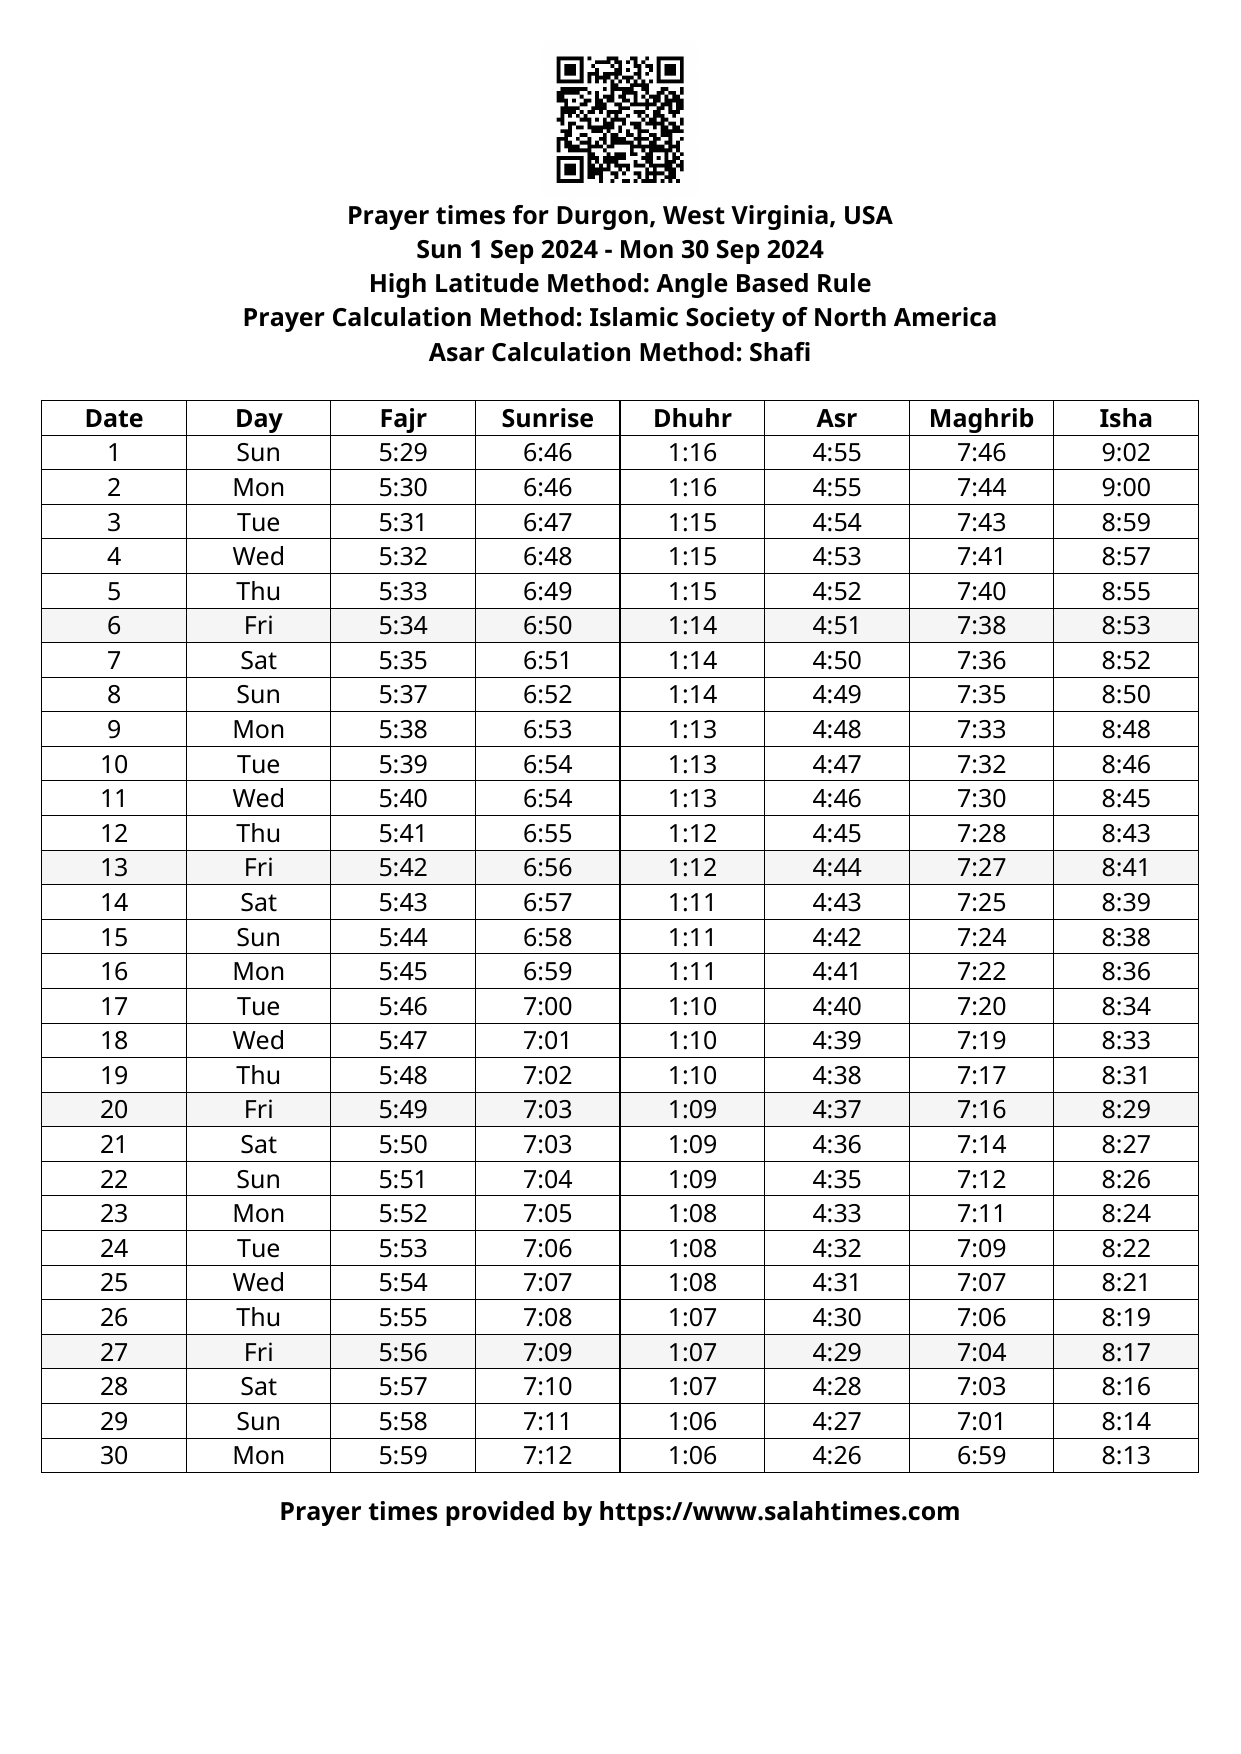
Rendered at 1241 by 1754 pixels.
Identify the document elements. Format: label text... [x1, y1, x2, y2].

table_cell 1:13 [621, 781, 764, 815]
table_cell 5:37 [331, 678, 475, 711]
table_cell Sun [187, 920, 330, 953]
table_cell 6:49 [476, 574, 619, 607]
table_cell 5:30 [331, 470, 475, 504]
table_cell 5:52 [331, 1196, 475, 1230]
table_cell 1:15 [621, 539, 764, 573]
table_cell 1:09 [621, 1127, 764, 1161]
table_cell 7:04 [910, 1335, 1053, 1368]
table_cell 8:13 [1054, 1439, 1198, 1472]
table_cell 6:59 [910, 1439, 1053, 1472]
table_cell 7:01 [476, 1024, 619, 1057]
table_cell 7:03 [476, 1127, 619, 1161]
table_cell 8:29 [1054, 1093, 1198, 1126]
table_cell 7:04 [476, 1162, 619, 1195]
table_cell 1:06 [621, 1439, 764, 1472]
table_cell 7:24 [910, 920, 1053, 953]
table_cell Mon [187, 1439, 330, 1472]
table_cell 22 [42, 1162, 186, 1195]
table_cell 2 [42, 470, 186, 504]
table_cell Sun [187, 436, 330, 469]
table_cell 4:30 [765, 1300, 909, 1334]
table_cell 20 [42, 1093, 186, 1126]
table_header Asr [765, 401, 909, 434]
table_cell 17 [42, 989, 186, 1022]
table_cell 7:44 [910, 470, 1053, 504]
table_cell 5 [42, 574, 186, 607]
table_cell 6:48 [476, 539, 619, 573]
table_cell Thu [187, 1300, 330, 1334]
table_header Date [42, 401, 186, 434]
table_cell Tue [187, 1231, 330, 1264]
table_cell 6:51 [476, 643, 619, 677]
table_cell 8:26 [1054, 1162, 1198, 1195]
table_cell 5:31 [331, 505, 475, 538]
table_cell 8:55 [1054, 574, 1198, 607]
table_cell 23 [42, 1196, 186, 1230]
table_cell 16 [42, 954, 186, 988]
table_cell 3 [42, 505, 186, 538]
table_cell 4:33 [765, 1196, 909, 1230]
table_cell 6:57 [476, 885, 619, 919]
table_cell Wed [187, 1266, 330, 1299]
table_cell 1:15 [621, 574, 764, 607]
table_cell 4:31 [765, 1266, 909, 1299]
table_cell 19 [42, 1058, 186, 1092]
table_cell 25 [42, 1266, 186, 1299]
table_cell 5:54 [331, 1266, 475, 1299]
table_cell 8:21 [1054, 1266, 1198, 1299]
table_cell 1:14 [621, 609, 764, 642]
table_cell 6:58 [476, 920, 619, 953]
table_cell 1:09 [621, 1162, 764, 1195]
table_cell 7:36 [910, 643, 1053, 677]
table_cell 4:52 [765, 574, 909, 607]
table_cell 7:10 [476, 1369, 619, 1403]
table_cell 4:44 [765, 851, 909, 884]
table_cell 7:06 [476, 1231, 619, 1264]
table_cell 4:45 [765, 816, 909, 849]
table_cell 8:38 [1054, 920, 1198, 953]
table_cell 8:43 [1054, 816, 1198, 849]
table_cell 8:24 [1054, 1196, 1198, 1230]
table_cell 8:48 [1054, 712, 1198, 746]
table_cell 6 [42, 609, 186, 642]
table_cell 7:30 [910, 781, 1053, 815]
table_header Isha [1054, 401, 1198, 434]
table_cell 4:41 [765, 954, 909, 988]
table_cell 28 [42, 1369, 186, 1403]
table_cell 5:53 [331, 1231, 475, 1264]
table_cell 8:17 [1054, 1335, 1198, 1368]
table_cell Wed [187, 781, 330, 815]
table_cell 8:36 [1054, 954, 1198, 988]
table_cell Thu [187, 574, 330, 607]
table_cell Thu [187, 816, 330, 849]
table_cell 4:48 [765, 712, 909, 746]
table_cell 7:35 [910, 678, 1053, 711]
table_cell 7:46 [910, 436, 1053, 469]
table_cell 7:07 [910, 1266, 1053, 1299]
table_cell 1:10 [621, 989, 764, 1022]
table_cell 5:40 [331, 781, 475, 815]
table_cell 4 [42, 539, 186, 573]
table_cell Tue [187, 505, 330, 538]
table_cell 4:38 [765, 1058, 909, 1092]
table_cell 7:02 [476, 1058, 619, 1092]
table_cell 1:16 [621, 470, 764, 504]
table_cell 4:42 [765, 920, 909, 953]
table_cell Sun [187, 678, 330, 711]
table_cell Sat [187, 885, 330, 919]
table_cell 5:33 [331, 574, 475, 607]
table_cell 21 [42, 1127, 186, 1161]
table_cell 6:53 [476, 712, 619, 746]
table_cell Mon [187, 470, 330, 504]
table_cell 7:03 [476, 1093, 619, 1126]
table_cell 1:06 [621, 1404, 764, 1437]
table_cell 15 [42, 920, 186, 953]
text High Latitude Method: Angle Based Rule [42, 266, 1198, 300]
table_header Day [187, 401, 330, 434]
table_cell 4:51 [765, 609, 909, 642]
table_cell 4:53 [765, 539, 909, 573]
table_cell Mon [187, 1196, 330, 1230]
table_cell 1:08 [621, 1266, 764, 1299]
table_cell 4:37 [765, 1093, 909, 1126]
table_cell 8:19 [1054, 1300, 1198, 1334]
table_cell Wed [187, 539, 330, 573]
table_cell 18 [42, 1024, 186, 1057]
table_cell 7:16 [910, 1093, 1053, 1126]
table_cell 7:06 [910, 1300, 1053, 1334]
table_cell 7:00 [476, 989, 619, 1022]
table_cell 1:14 [621, 643, 764, 677]
table_cell 7:09 [476, 1335, 619, 1368]
table_cell 24 [42, 1231, 186, 1264]
table_cell 5:43 [331, 885, 475, 919]
table_cell Tue [187, 747, 330, 780]
table_cell 1:07 [621, 1300, 764, 1334]
table_cell 4:40 [765, 989, 909, 1022]
table_cell Fri [187, 1335, 330, 1368]
table_cell 5:38 [331, 712, 475, 746]
text Prayer Calculation Method: Islamic Society of North America [42, 300, 1198, 334]
table_cell 7:12 [910, 1162, 1053, 1195]
table_cell 6:46 [476, 436, 619, 469]
table_cell 8:45 [1054, 781, 1198, 815]
table_cell 14 [42, 885, 186, 919]
table_cell 5:45 [331, 954, 475, 988]
table_cell 7:14 [910, 1127, 1053, 1161]
table_cell 5:57 [331, 1369, 475, 1403]
table_cell 7:05 [476, 1196, 619, 1230]
table_cell 4:49 [765, 678, 909, 711]
table_cell 8:34 [1054, 989, 1198, 1022]
table_cell 6:55 [476, 816, 619, 849]
table_cell 7:40 [910, 574, 1053, 607]
table_cell 7:25 [910, 885, 1053, 919]
table_cell 5:48 [331, 1058, 475, 1092]
table_header Maghrib [910, 401, 1053, 434]
table_cell 5:55 [331, 1300, 475, 1334]
table_cell Mon [187, 712, 330, 746]
table_cell Fri [187, 851, 330, 884]
picture [542, 41, 699, 198]
table_cell Fri [187, 1093, 330, 1126]
table_header Dhuhr [621, 401, 764, 434]
table_cell 5:56 [331, 1335, 475, 1368]
table_cell 1:10 [621, 1058, 764, 1092]
table_cell 8:57 [1054, 539, 1198, 573]
table_cell 4:55 [765, 470, 909, 504]
table_cell 1:10 [621, 1024, 764, 1057]
table_cell 8:53 [1054, 609, 1198, 642]
table_cell 4:43 [765, 885, 909, 919]
table_cell Sat [187, 643, 330, 677]
table_cell Sun [187, 1404, 330, 1437]
table_cell 13 [42, 851, 186, 884]
table_cell 7:03 [910, 1369, 1053, 1403]
table_cell Mon [187, 954, 330, 988]
table_cell 7:43 [910, 505, 1053, 538]
table_cell 5:34 [331, 609, 475, 642]
table_cell 8:39 [1054, 885, 1198, 919]
table_cell Wed [187, 1024, 330, 1057]
table_cell 11 [42, 781, 186, 815]
table_cell 6:59 [476, 954, 619, 988]
table_cell 7:09 [910, 1231, 1053, 1264]
table_cell 1:16 [621, 436, 764, 469]
table_cell 4:46 [765, 781, 909, 815]
table_cell 7:28 [910, 816, 1053, 849]
table_cell 1 [42, 436, 186, 469]
table_cell 7:38 [910, 609, 1053, 642]
table_cell 4:28 [765, 1369, 909, 1403]
table_cell 1:07 [621, 1369, 764, 1403]
table_header Sunrise [476, 401, 619, 434]
table_cell 5:44 [331, 920, 475, 953]
table_cell 7:20 [910, 989, 1053, 1022]
table_cell Sun [187, 1162, 330, 1195]
table_cell 7:08 [476, 1300, 619, 1334]
table_cell 7:22 [910, 954, 1053, 988]
table_cell 8:50 [1054, 678, 1198, 711]
table_cell 4:50 [765, 643, 909, 677]
table_cell 5:47 [331, 1024, 475, 1057]
table_cell 5:35 [331, 643, 475, 677]
table_cell 7:32 [910, 747, 1053, 780]
table_cell 12 [42, 816, 186, 849]
table_cell 4:32 [765, 1231, 909, 1264]
table_cell Fri [187, 609, 330, 642]
table_cell 5:59 [331, 1439, 475, 1472]
table_cell 6:47 [476, 505, 619, 538]
table_cell 6:52 [476, 678, 619, 711]
table_cell 5:51 [331, 1162, 475, 1195]
table_cell 4:35 [765, 1162, 909, 1195]
table_cell Sat [187, 1369, 330, 1403]
table_cell 7:27 [910, 851, 1053, 884]
table_cell 5:41 [331, 816, 475, 849]
table_cell 1:08 [621, 1231, 764, 1264]
table_cell 5:58 [331, 1404, 475, 1437]
table_cell 8:27 [1054, 1127, 1198, 1161]
table_cell 1:11 [621, 885, 764, 919]
table_cell 7:41 [910, 539, 1053, 573]
table_cell 8:22 [1054, 1231, 1198, 1264]
table_cell 8:31 [1054, 1058, 1198, 1092]
table_cell 8:46 [1054, 747, 1198, 780]
table_cell 4:55 [765, 436, 909, 469]
table_cell Sat [187, 1127, 330, 1161]
table_cell 6:46 [476, 470, 619, 504]
table_cell 4:47 [765, 747, 909, 780]
table_cell 4:26 [765, 1439, 909, 1472]
table_cell 30 [42, 1439, 186, 1472]
table_cell 4:39 [765, 1024, 909, 1057]
table_cell 1:15 [621, 505, 764, 538]
table_cell 8:33 [1054, 1024, 1198, 1057]
table_cell 7:11 [910, 1196, 1053, 1230]
table_cell 5:49 [331, 1093, 475, 1126]
table_cell 9 [42, 712, 186, 746]
table_cell 5:32 [331, 539, 475, 573]
text Sun 1 Sep 2024 - Mon 30 Sep 2024 [42, 232, 1198, 266]
table_cell 8:52 [1054, 643, 1198, 677]
table_cell 1:11 [621, 920, 764, 953]
table_cell 1:14 [621, 678, 764, 711]
table_cell 4:54 [765, 505, 909, 538]
table_cell 27 [42, 1335, 186, 1368]
table_cell 1:13 [621, 747, 764, 780]
table_cell 10 [42, 747, 186, 780]
table_cell 5:50 [331, 1127, 475, 1161]
table_cell 5:42 [331, 851, 475, 884]
table_cell 7:01 [910, 1404, 1053, 1437]
table_cell 1:12 [621, 816, 764, 849]
table_cell 7 [42, 643, 186, 677]
text Prayer times for Durgon, West Virginia, USA [42, 198, 1198, 232]
table_cell 8:14 [1054, 1404, 1198, 1437]
table_cell 7:07 [476, 1266, 619, 1299]
table_cell 8 [42, 678, 186, 711]
table_cell 4:27 [765, 1404, 909, 1437]
table_header Fajr [331, 401, 475, 434]
table_cell 5:46 [331, 989, 475, 1022]
text Prayer times provided by https://www.salahtimes.com [42, 1494, 1198, 1528]
table_cell 29 [42, 1404, 186, 1437]
table_cell 5:29 [331, 436, 475, 469]
table_cell Thu [187, 1058, 330, 1092]
table_cell 5:39 [331, 747, 475, 780]
table_cell 7:17 [910, 1058, 1053, 1092]
table_cell 6:50 [476, 609, 619, 642]
table_cell Tue [187, 989, 330, 1022]
table_cell 7:11 [476, 1404, 619, 1437]
table_cell 7:12 [476, 1439, 619, 1472]
table_cell 7:33 [910, 712, 1053, 746]
text Asar Calculation Method: Shafi [42, 334, 1198, 368]
table_cell 1:12 [621, 851, 764, 884]
table_cell 6:54 [476, 781, 619, 815]
table_cell 8:16 [1054, 1369, 1198, 1403]
table_cell 1:08 [621, 1196, 764, 1230]
table_cell 1:13 [621, 712, 764, 746]
table_cell 6:54 [476, 747, 619, 780]
table_cell 9:02 [1054, 436, 1198, 469]
table_cell 1:11 [621, 954, 764, 988]
table_cell 8:41 [1054, 851, 1198, 884]
table_cell 1:09 [621, 1093, 764, 1126]
table_cell 9:00 [1054, 470, 1198, 504]
table_cell 4:36 [765, 1127, 909, 1161]
table_cell 1:07 [621, 1335, 764, 1368]
table_cell 4:29 [765, 1335, 909, 1368]
table_cell 6:56 [476, 851, 619, 884]
table_cell 26 [42, 1300, 186, 1334]
table_cell 8:59 [1054, 505, 1198, 538]
table_cell 7:19 [910, 1024, 1053, 1057]
